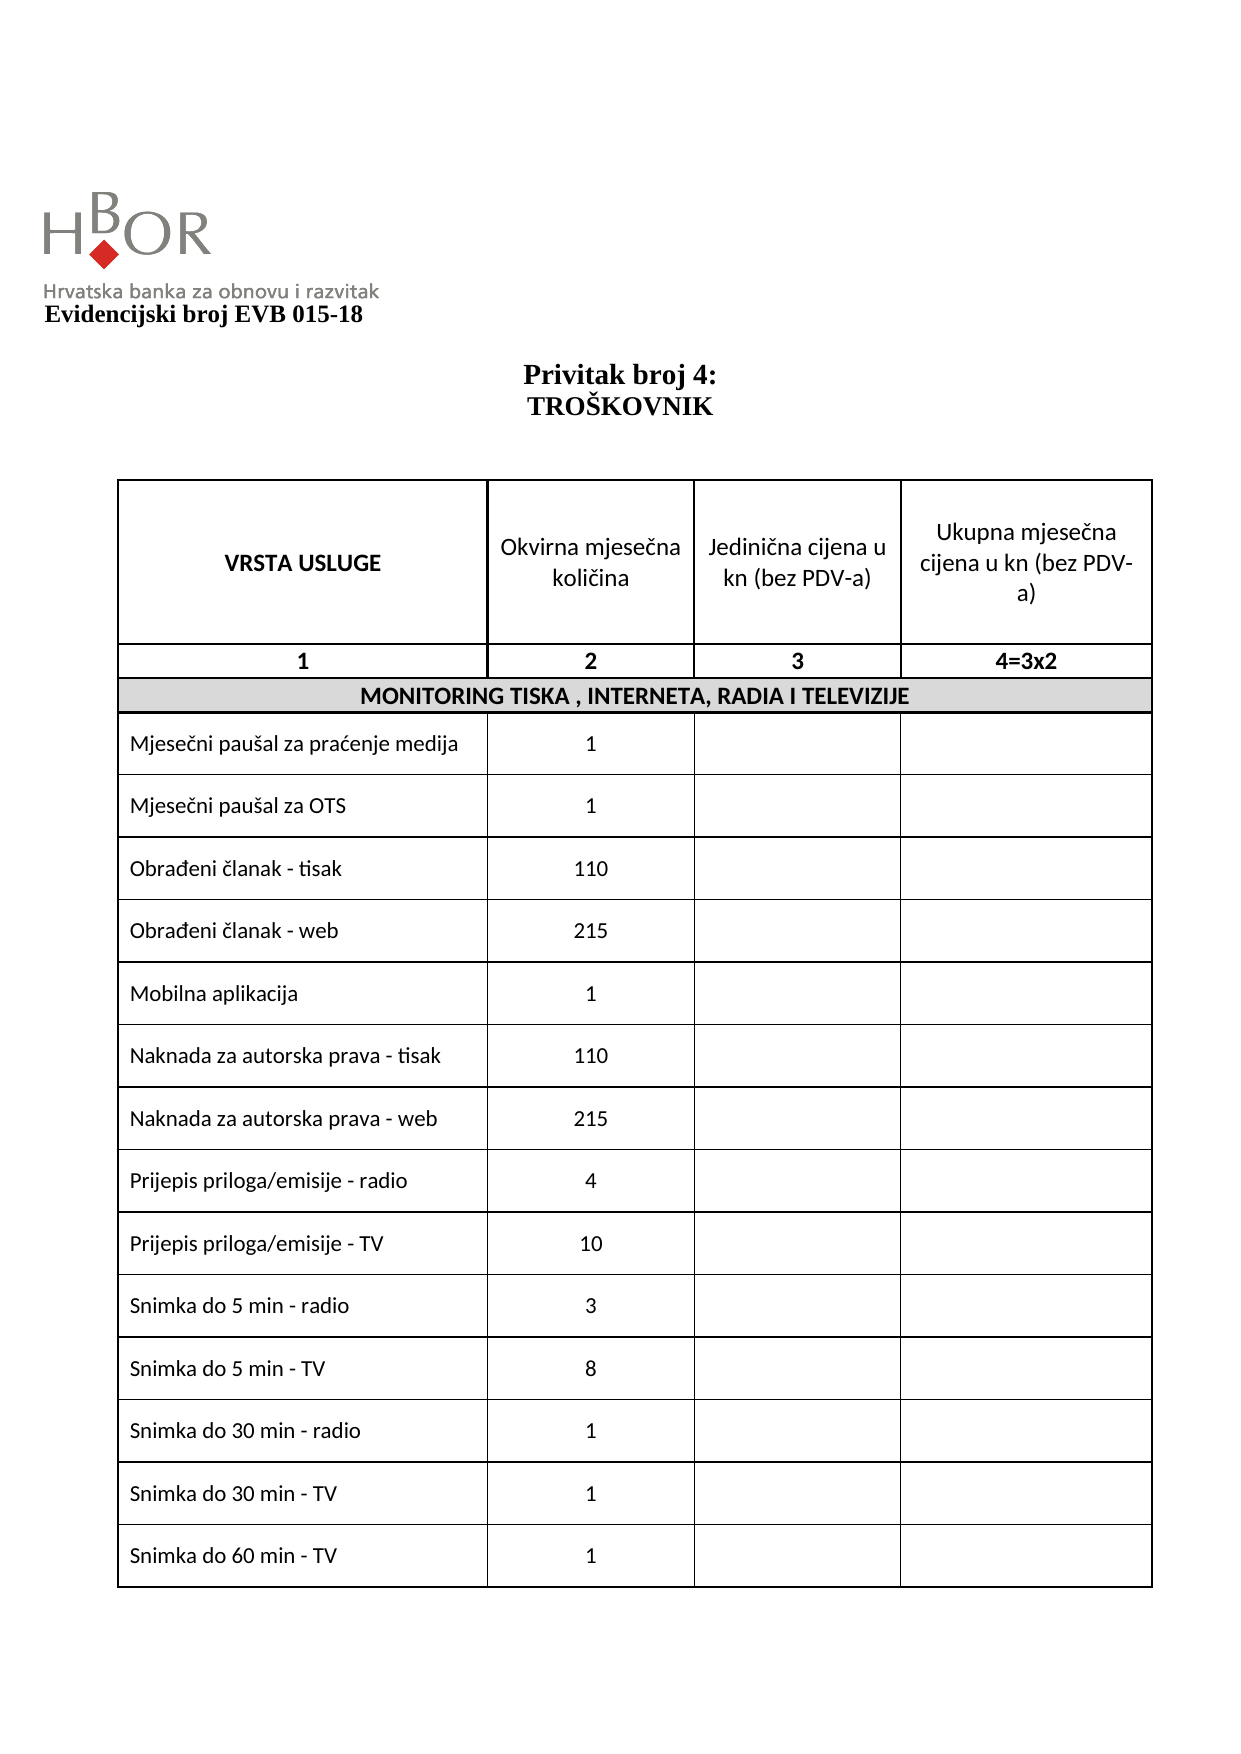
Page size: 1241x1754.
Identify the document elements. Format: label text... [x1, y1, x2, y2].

table_cell Mobilna aplikacija [119, 963, 487, 1024]
table_cell [901, 1338, 1151, 1399]
table_cell 10 [488, 1213, 694, 1274]
table_cell Naknada za autorska prava - tisak [119, 1025, 487, 1086]
table_cell Snimka do 60 min - TV [119, 1525, 487, 1586]
table_cell [695, 1213, 900, 1274]
table_cell Mjesečni paušal za OTS [119, 775, 487, 836]
table_cell [901, 900, 1151, 961]
table_cell Snimka do 30 min - TV [119, 1463, 487, 1524]
table_cell 110 [488, 838, 694, 899]
table_cell [695, 1338, 900, 1399]
table_cell 4 [488, 1150, 694, 1211]
table_cell 3 [695, 645, 900, 677]
text Evidencijski broj EVB 015-18 [44, 299, 1196, 328]
table_cell Mjesečni paušal za praćenje medija [119, 714, 487, 774]
table_cell Prijepis priloga/emisije - TV [119, 1213, 487, 1274]
table_header Ukupna mjesečna cijena u kn (bez PDV-a) [902, 481, 1151, 643]
table_cell Obrađeni članak - tisak [119, 838, 487, 899]
table_cell [901, 963, 1151, 1024]
table_cell [695, 775, 900, 836]
table_cell Snimka do 5 min - TV [119, 1338, 487, 1399]
table_cell [901, 1150, 1151, 1211]
table_cell [695, 1525, 900, 1586]
table_cell [695, 900, 900, 961]
table_header VRSTA USLUGE [119, 481, 486, 643]
table_cell [901, 1025, 1151, 1086]
table_cell MONITORING TISKA , INTERNETA, RADIA I TELEVIZIJE [119, 679, 1151, 711]
table_cell [901, 838, 1151, 899]
table_cell [695, 1400, 900, 1461]
table_cell [695, 1150, 900, 1211]
table_header Okvirna mjesečna količina [489, 481, 693, 643]
table_cell 1 [488, 714, 694, 774]
table_cell 1 [488, 775, 694, 836]
table_cell 1 [119, 645, 486, 677]
table_cell [901, 714, 1151, 774]
table_cell [695, 1088, 900, 1149]
table_cell [695, 963, 900, 1024]
table_cell Prijepis priloga/emisije - radio [119, 1150, 487, 1211]
table_cell [695, 714, 900, 774]
table_cell [901, 1463, 1151, 1524]
table_cell [901, 1400, 1151, 1461]
table_cell [901, 775, 1151, 836]
table_cell [901, 1525, 1151, 1586]
table_cell [695, 838, 900, 899]
table_cell Naknada za autorska prava - web [119, 1088, 487, 1149]
table_cell [901, 1213, 1151, 1274]
table_cell 215 [488, 1088, 694, 1149]
table_cell 8 [488, 1338, 694, 1399]
table_cell 3 [488, 1275, 694, 1336]
table_cell 4=3x2 [902, 645, 1151, 677]
text Privitak broj 4: [44, 357, 1196, 391]
text TROŠKOVNIK [44, 391, 1196, 422]
table_cell [695, 1275, 900, 1336]
table_cell 1 [488, 1400, 694, 1461]
table_cell 1 [488, 1463, 694, 1524]
table_header Jedinična cijena u kn (bez PDV-a) [695, 481, 900, 643]
table_cell 110 [488, 1025, 694, 1086]
table_cell Obrađeni članak - web [119, 900, 487, 961]
table_cell 1 [488, 963, 694, 1024]
table_cell Snimka do 5 min - radio [119, 1275, 487, 1336]
table_cell [901, 1275, 1151, 1336]
table_cell 1 [488, 1525, 694, 1586]
table_cell 2 [489, 645, 693, 677]
table_cell [901, 1088, 1151, 1149]
table_cell [695, 1463, 900, 1524]
table_cell Snimka do 30 min - radio [119, 1400, 487, 1461]
table_cell [695, 1025, 900, 1086]
table_cell 215 [488, 900, 694, 961]
